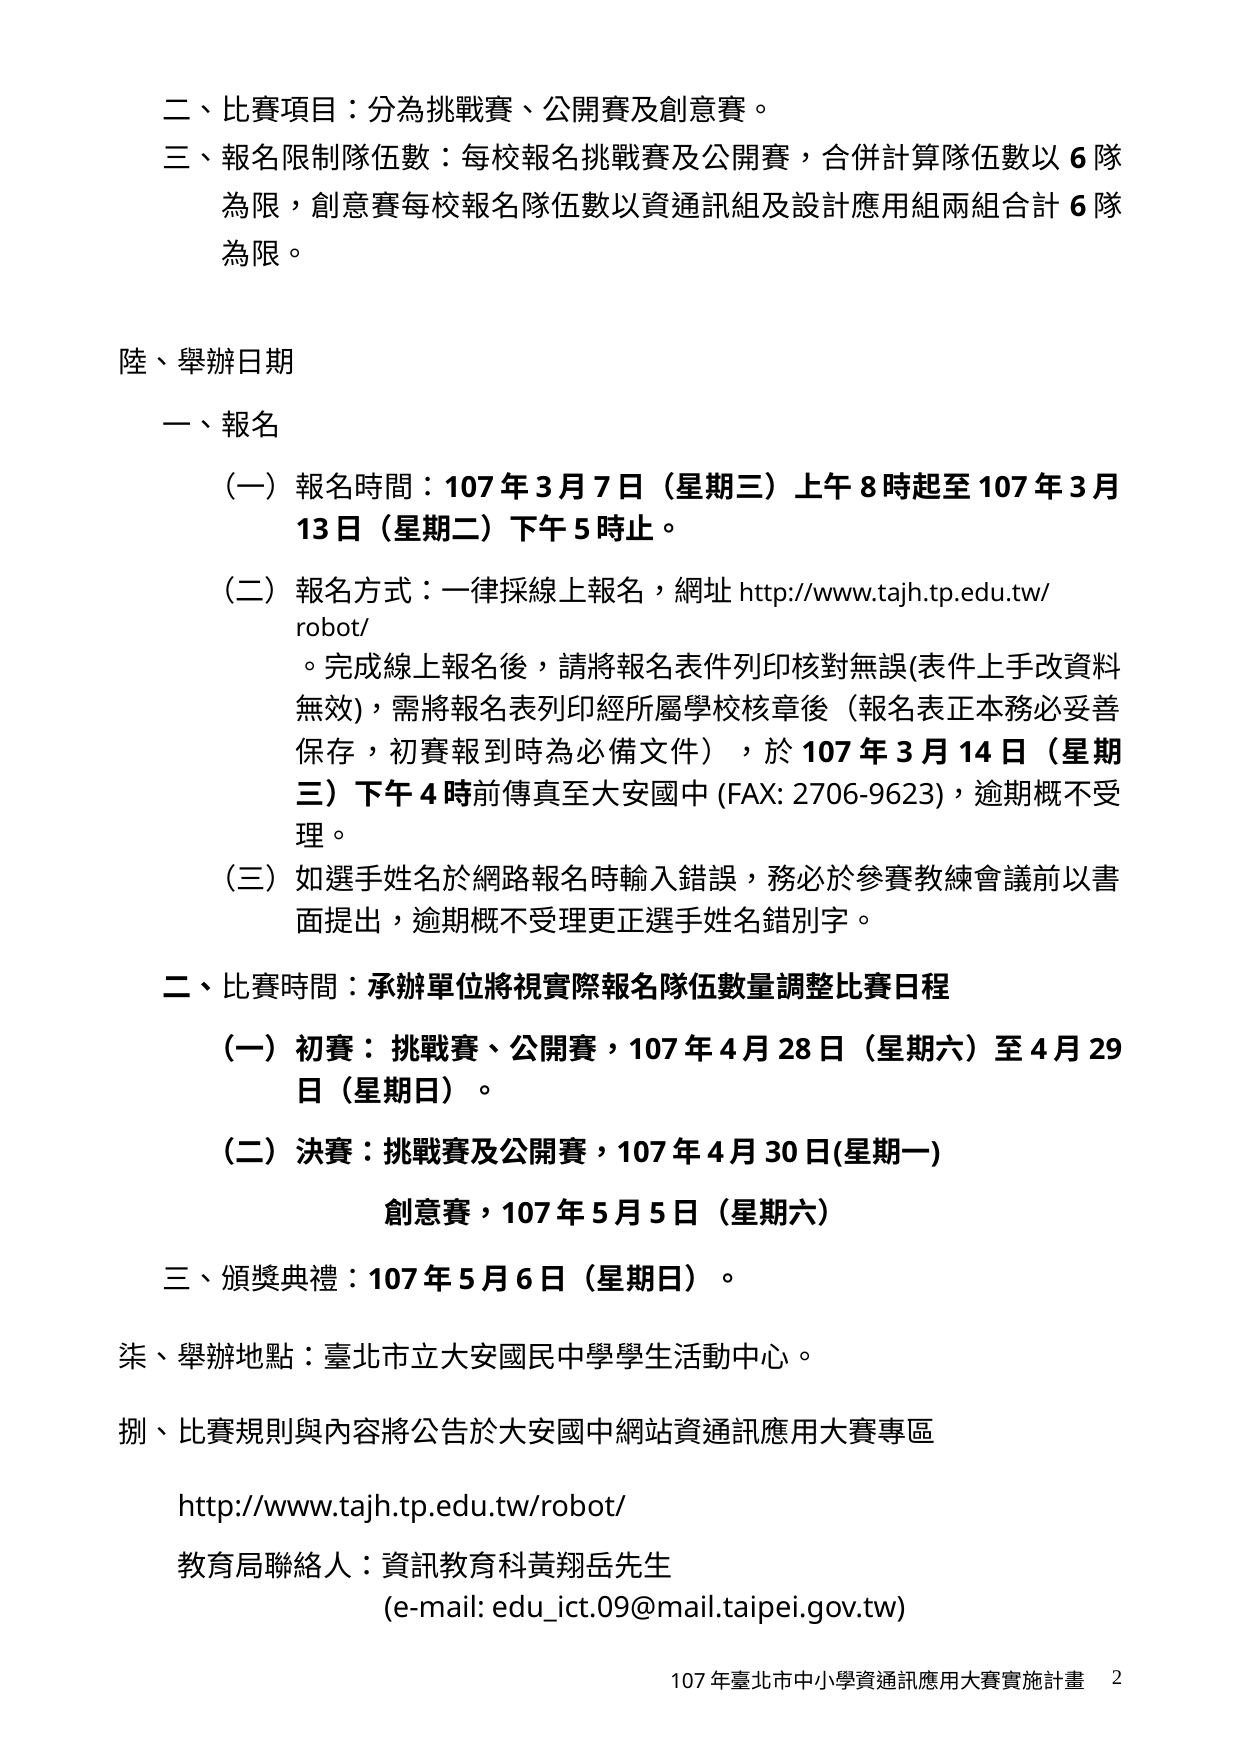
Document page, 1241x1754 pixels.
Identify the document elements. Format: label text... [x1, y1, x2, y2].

list 比賽規則與內容將公告於大安國中網站資通訊應用大賽專區 http://www.tajh.tp.edu.tw/robot/ [118, 1393, 1122, 1543]
text 創意賽，107年5月5日（星期六） [384, 1190, 1122, 1232]
list 決賽：挑戰賽及公開賽，107年4月30日(星期一) [206, 1129, 1122, 1171]
text 教育局聯絡人：資訊教育科黃翔岳先生 [177, 1543, 1122, 1584]
list 頒獎典禮：107年5月6日（星期日）。 [162, 1251, 1122, 1299]
list 初賽： 挑戰賽、公開賽，107年4月28日（星期六）至4月29日（星期日）。 [206, 1025, 1122, 1110]
list 比賽時間：承辦單位將視實際報名隊伍數量調整比賽日程 [162, 959, 1122, 1007]
list 舉辦日期 [118, 322, 1122, 397]
list 舉辦地點：臺北市立大安國民中學學生活動中心。 [118, 1318, 1122, 1393]
list 報名 [162, 397, 1122, 445]
text 。完成線上報名後，請將報名表件列印核對無誤(表件上手改資料無效)，需將報名表列印經所屬學校核章後（報名表正本務必妥善保存，初賽報到時為必備文件），於107年3月14日（星期三）下午4時前傳真至大安國中 (FAX: 2706-9623)，逾期概不受理。 [295, 643, 1122, 855]
text (e-mail: edu_ict.09@mail.taipei.gov.tw) [384, 1584, 1122, 1626]
list 報名時間：107年3月7日（星期三）上午8時起至107年3月13日（星期二）下午5時止。 [207, 463, 1122, 548]
list 如選手姓名於網路報名時輸入錯誤，務必於參賽教練會議前以書面提出，逾期概不受理更正選手姓名錯別字。 [207, 855, 1122, 940]
list 比賽項目：分為挑戰賽、公開賽及創意賽。 [162, 82, 1122, 130]
list 報名方式：一律採線上報名，網址http://www.tajh.tp.edu.tw/robot/ [206, 567, 1122, 643]
list 報名限制隊伍數：每校報名挑戰賽及公開賽，合併計算隊伍數以6隊為限，創意賽每校報名隊伍數以資通訊組及設計應用組兩組合計6隊為限。 [162, 130, 1122, 274]
